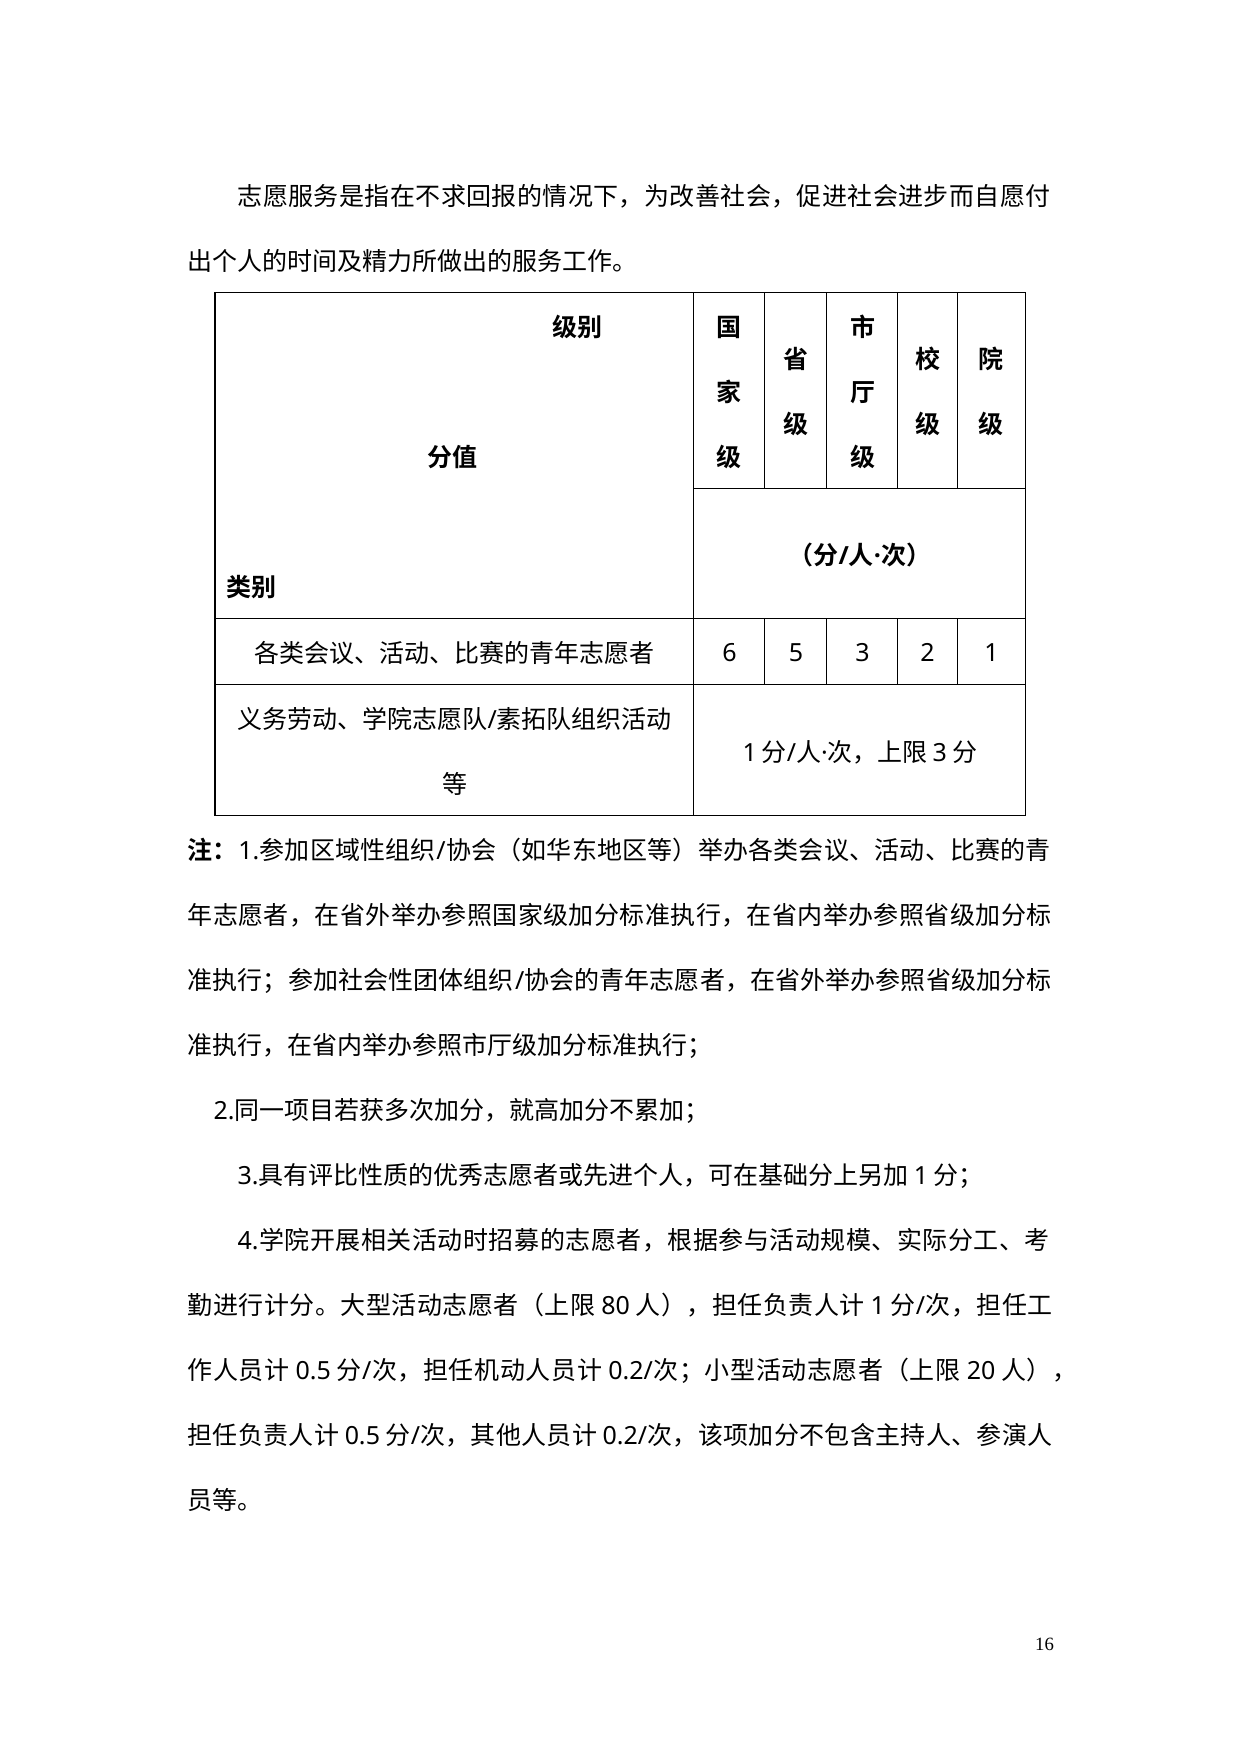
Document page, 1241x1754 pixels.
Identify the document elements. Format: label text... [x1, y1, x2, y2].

table_cell （分/人·次） [694, 489, 1025, 618]
text 注：1.参加区域性组织/协会（如华东地区等）举办各类会议、活动、比赛的青年志愿者，在省外举办参照国家级加分标准执行，在省内举办参照省级加分标准执行；参加社会性团体组织/协会的青年志愿者，在省外举办参照省级加分标准执行，在省内举办参照市厅级加分标准执行； [187, 816, 1053, 1076]
table_header 级别 分值 类别 [216, 293, 693, 618]
table_cell 3 [827, 619, 897, 684]
table_header 国家级 [694, 293, 764, 488]
list 3.具有评比性质的优秀志愿者或先进个人，可在基础分上另加1分； [187, 1141, 1053, 1206]
table_cell 5 [765, 619, 826, 684]
table_header 市厅级 [827, 293, 897, 488]
table_header 校级 [898, 293, 957, 488]
table_cell 1 [958, 619, 1025, 684]
list 2.同一项目若获多次加分，就高加分不累加； [187, 1076, 1053, 1141]
table_header 院级 [958, 293, 1025, 488]
table_cell 1分/人·次，上限3分 [694, 685, 1025, 815]
list 4.学院开展相关活动时招募的志愿者，根据参与活动规模、实际分工、考勤进行计分。大型活动志愿者（上限80人），担任负责人计1分/次，担任工作人员计0.5分/次，担任机动人员计0.2/次；小型活动志愿者（上限20人），担任负责人计0.5分/次，其他人员计0.2/次，该项加分不包含主持人、参演人员等。 [187, 1206, 1053, 1531]
table_cell 6 [694, 619, 764, 684]
table_cell 2 [898, 619, 957, 684]
text 志愿服务是指在不求回报的情况下，为改善社会，促进社会进步而自愿付出个人的时间及精力所做出的服务工作。 [187, 162, 1053, 292]
table_cell 义务劳动、学院志愿队/素拓队组织活动等 [216, 685, 693, 815]
table_cell 各类会议、活动、比赛的青年志愿者 [216, 619, 693, 684]
table_header 省级 [765, 293, 826, 488]
